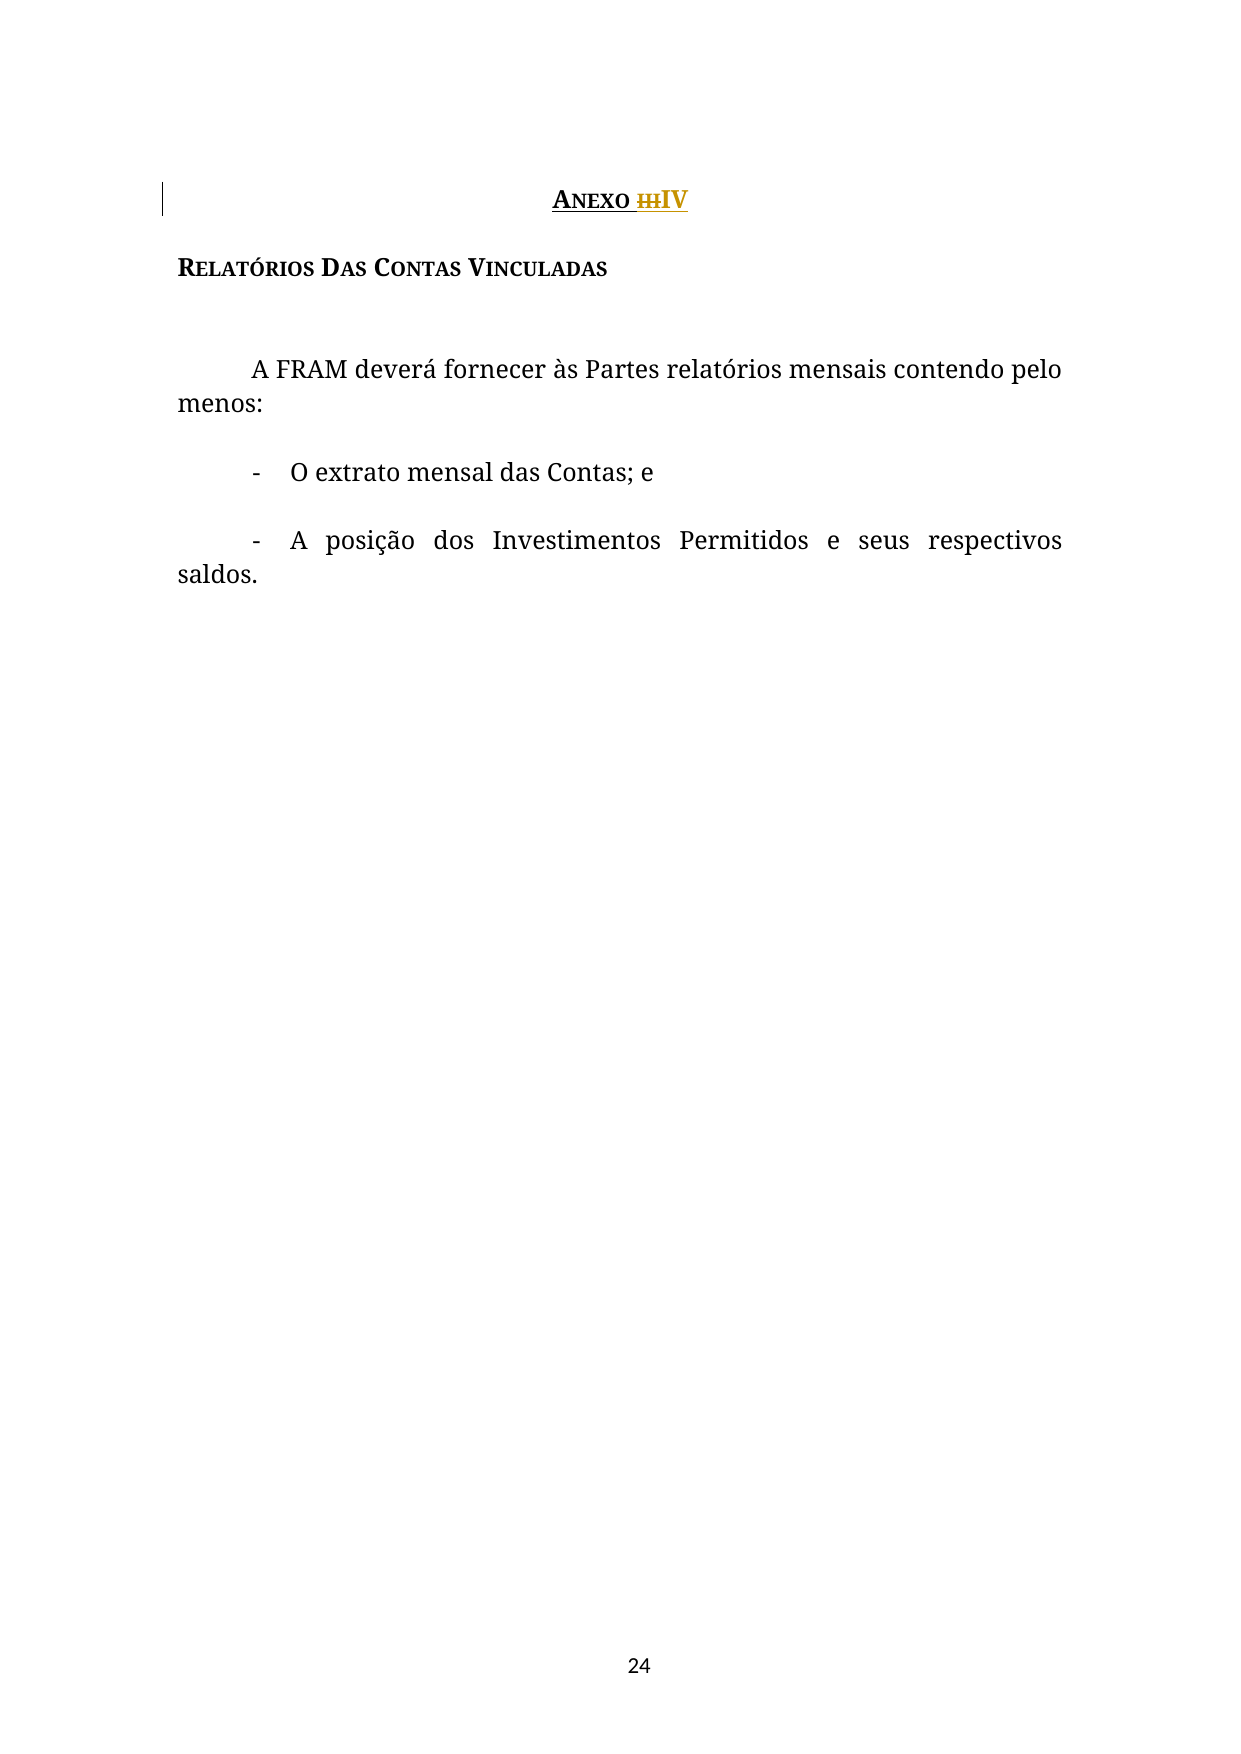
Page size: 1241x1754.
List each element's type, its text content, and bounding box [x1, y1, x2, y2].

text Anexo [177, 182, 1063, 216]
text - A posição dos Investimentos Permitidos e seus respectivos saldos. [177, 522, 1063, 590]
text - O extrato mensal das Contas; e [177, 454, 1063, 488]
text A FRAM deverá fornecer às Partes relatórios mensais contendo pelo menos: [177, 352, 1063, 420]
text Relatórios Das Contas Vinculadas [177, 250, 1063, 284]
